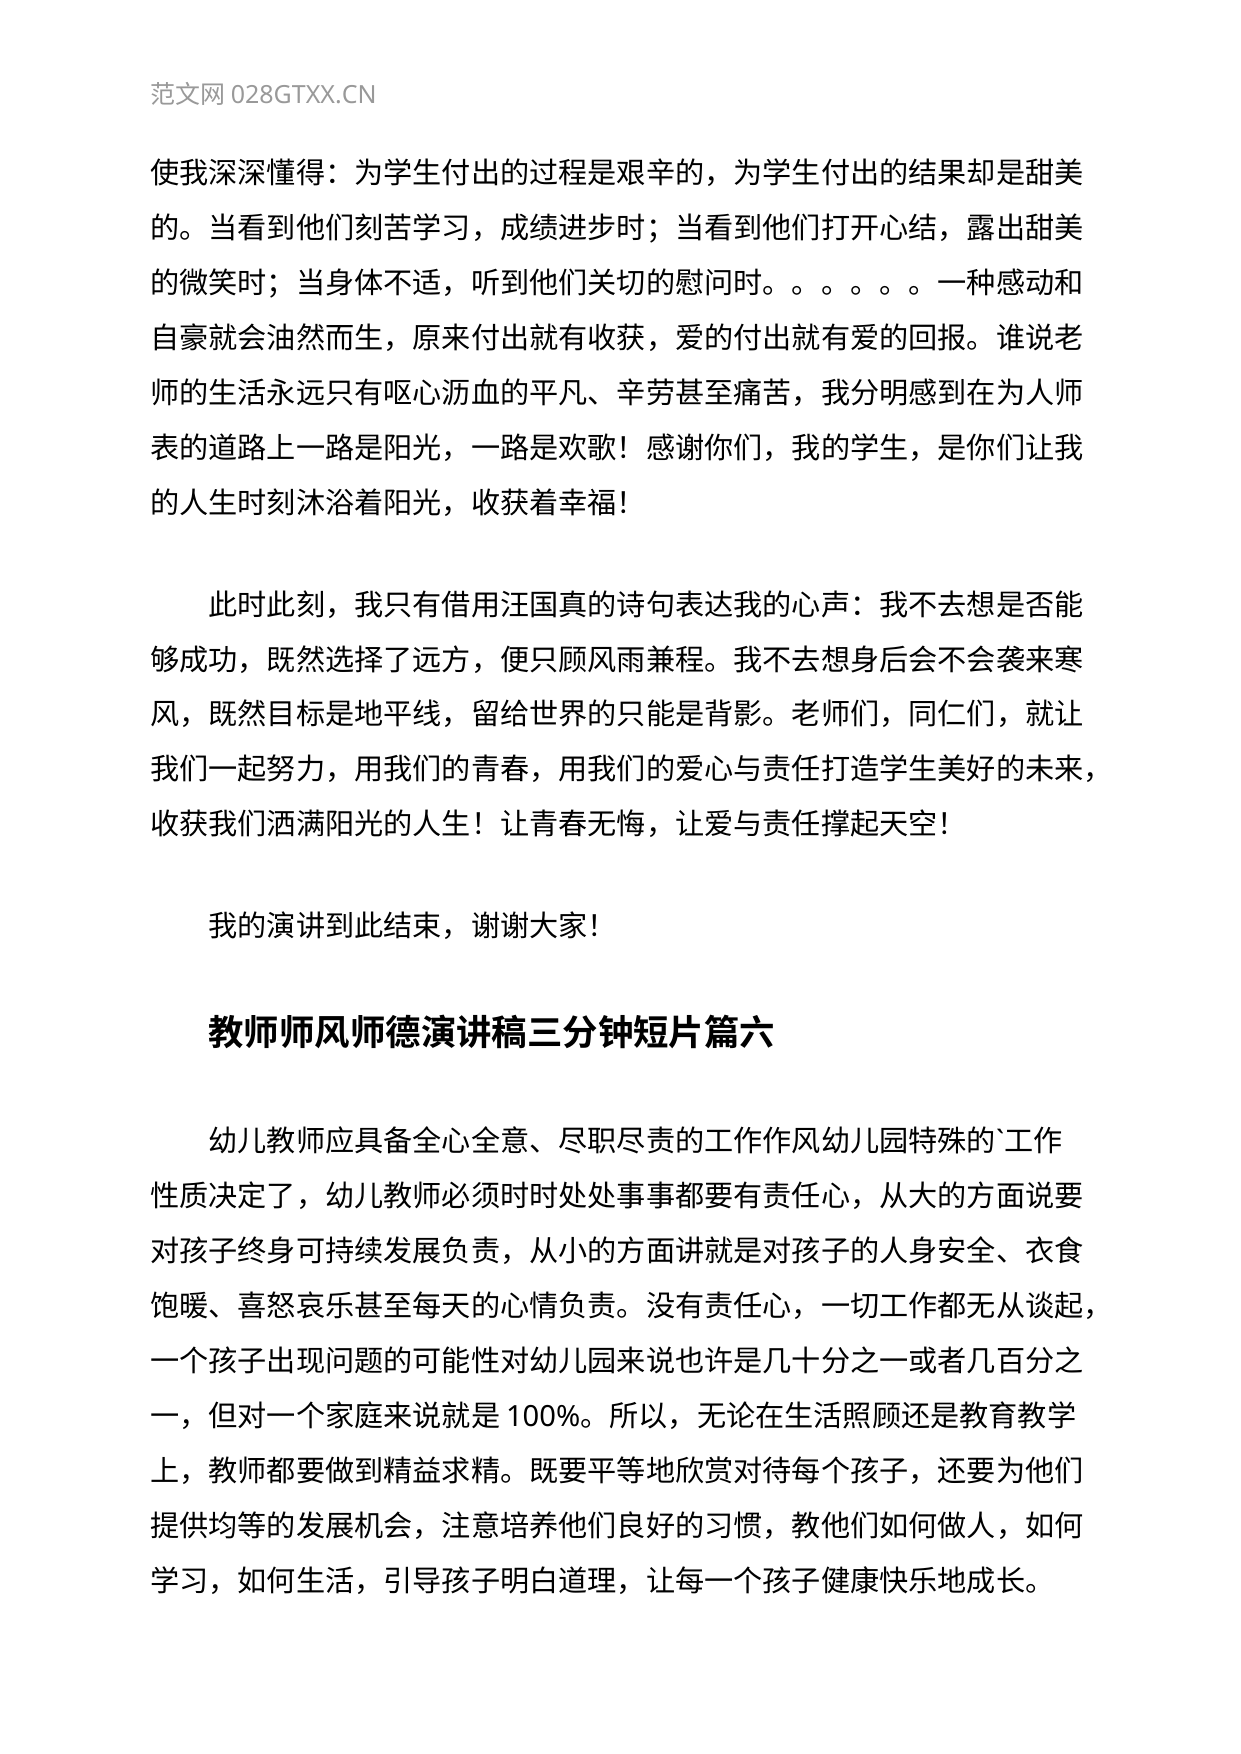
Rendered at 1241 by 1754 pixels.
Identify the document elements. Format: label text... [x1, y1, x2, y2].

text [150, 150, 1090, 522]
text 教师师风师德演讲稿三分钟短片篇六 [150, 1004, 1090, 1056]
text 我的演讲到此结束，谢谢大家！ [150, 902, 1090, 945]
text 此时此刻，我只有借用汪国真的诗句表达我的心声：我不去想是否能够成功，既然选择了远方，便只顾风雨兼程。我不去想身后会不会袭来寒风，既然目标是地平线，留给世界的只能是背影。老师们，同仁们，就让我们一起努力，用我们的青春，用我们的爱心与责任打造学生美好的未来，收获我们洒满阳光的人生！让青春无悔，让爱与责任撑起天空！ [150, 581, 1090, 843]
text 幼儿教师应具备全心全意、尽职尽责的工作作风幼儿园特殊的`工作性质决定了，幼儿教师必须时时处处事事都要有责任心，从大的方面说要对孩子终身可持续发展负责，从小的方面讲就是对孩子的人身安全、衣食饱暖、喜怒哀乐甚至每天的心情负责。没有责任心，一切工作都无从谈起，一个孩子出现问题的可能性对幼儿园来说也许是几十分之一或者几百分之一，但对一个家庭来说就是100%。所以，无论在生活照顾还是教育教学上，教师都要做到精益求精。既要平等地欣赏对待每个孩子，还要为他们提供均等的发展机会，注意培养他们良好的习惯，教他们如何做人，如何学习，如何生活，引导孩子明白道理，让每一个孩子健康快乐地成长。 [150, 1118, 1090, 1599]
